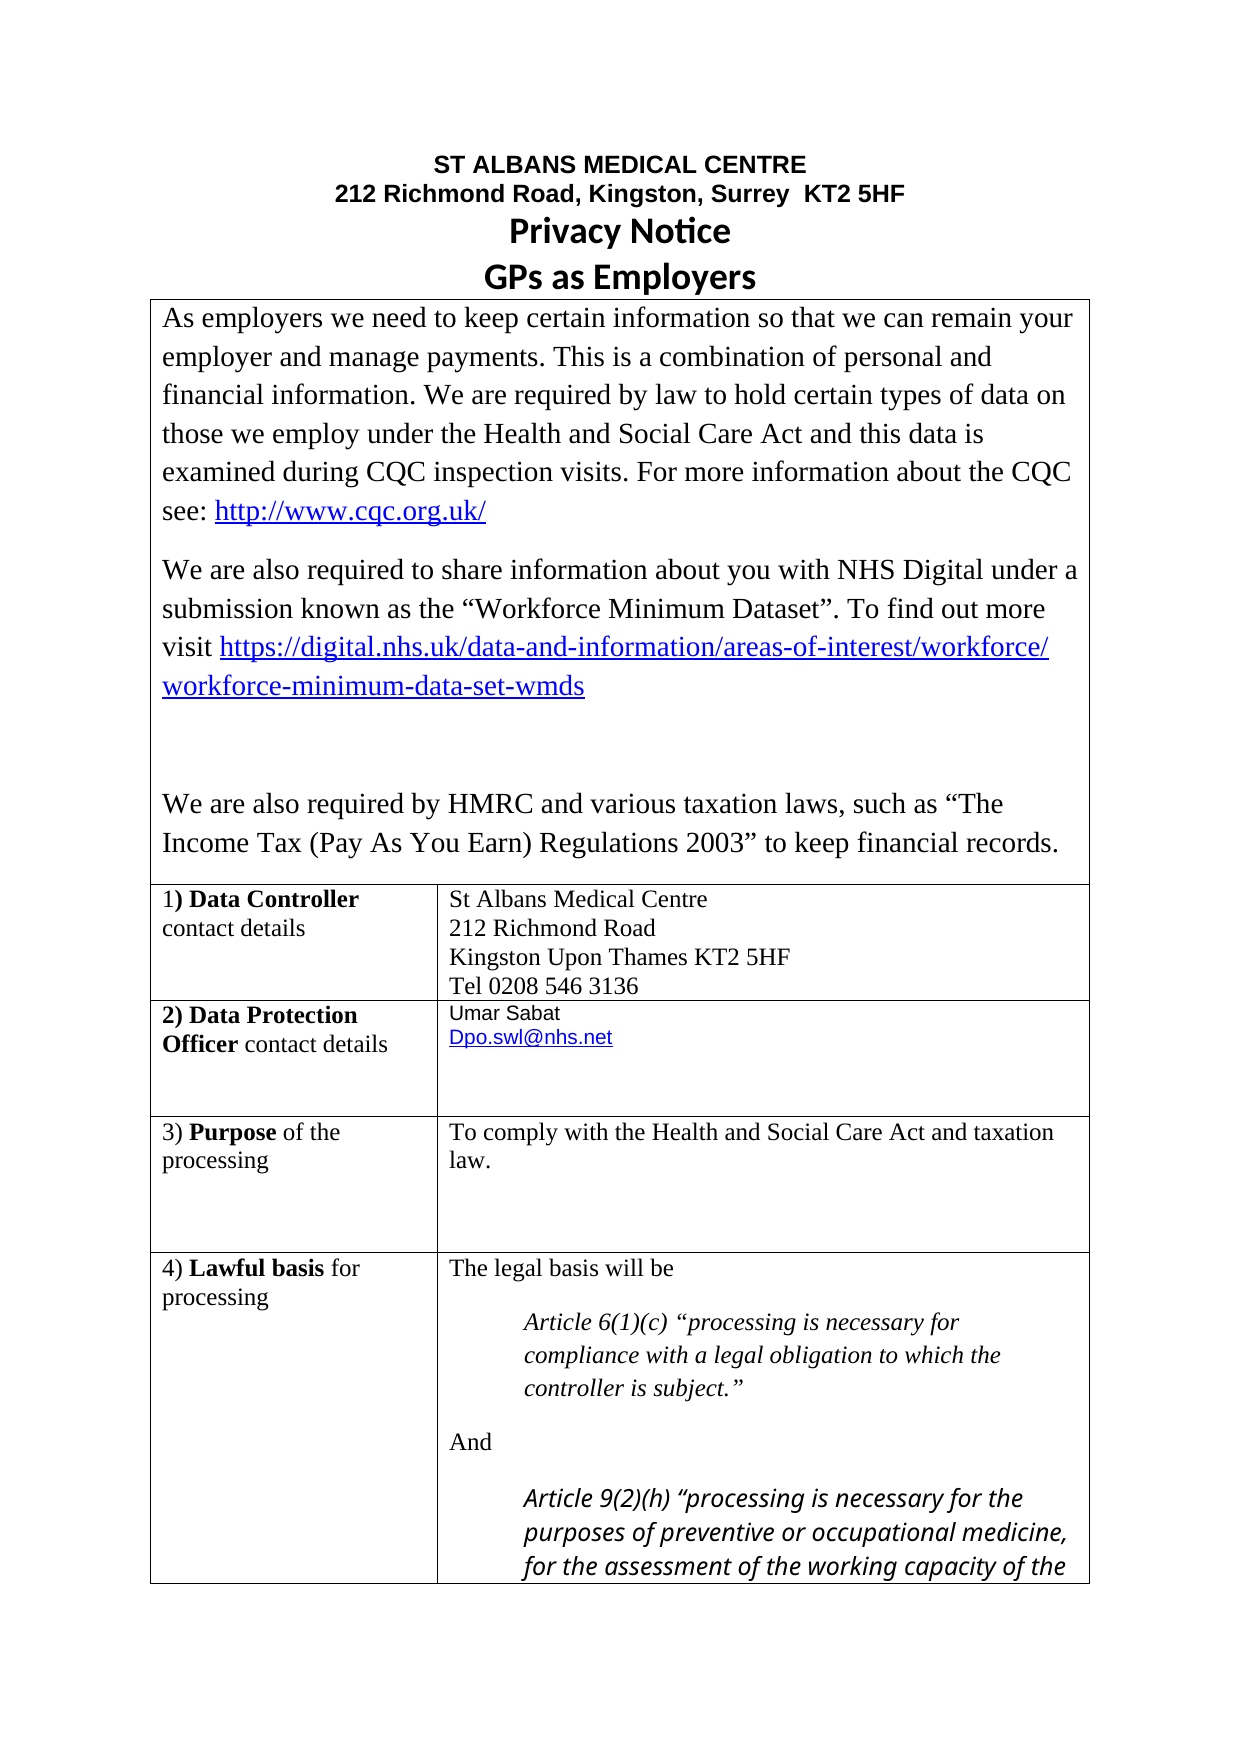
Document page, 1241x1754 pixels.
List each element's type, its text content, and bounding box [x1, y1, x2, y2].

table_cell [438, 1253, 1089, 1583]
table_cell St Albans Medical Centre 212 Richmond Road Kingston Upon Thames KT2 5HF Tel 0208 546 3136 [438, 885, 1089, 999]
table_cell Umar Sabat Dpo.swl@nhs.net [438, 1001, 1089, 1116]
text GPs as Employers [150, 253, 1090, 299]
text Privacy Notice [150, 207, 1090, 253]
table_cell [151, 1253, 437, 1583]
text ST ALBANS MEDICAL CENTRE [150, 150, 1090, 179]
table_cell 1) Data Controller contact details [151, 885, 437, 999]
table_header As employers we need to keep certain information so that we can remain your employer and manage payments. This is a combination of personal and financial information. We are required by law to hold certain types of data on those we employ under the Health and Social Care Act and this data is examined during CQC inspection visits. For more information about the CQC see: http://www.cqc.org.uk/ We are also required to share information about you with NHS Digital under a submission known as the “Workforce Minimum Dataset”. To find out more visit https://digital.nhs.uk/data-and-information/areas-of-interest/workforce/workforce-minimum-data-set-wmds We are also required by HMRC and various taxation laws, such as “The Income Tax (Pay As You Earn) Regulations 2003” to keep financial records. [151, 300, 1089, 883]
table_cell 2) Data Protection Officer contact details [151, 1001, 437, 1116]
table_cell To comply with the Health and Social Care Act and taxation law. [438, 1117, 1089, 1252]
table_cell 3) Purpose of the processing [151, 1117, 437, 1252]
text 212 Richmond Road, Kingston, Surrey KT2 5HF [150, 179, 1090, 207]
